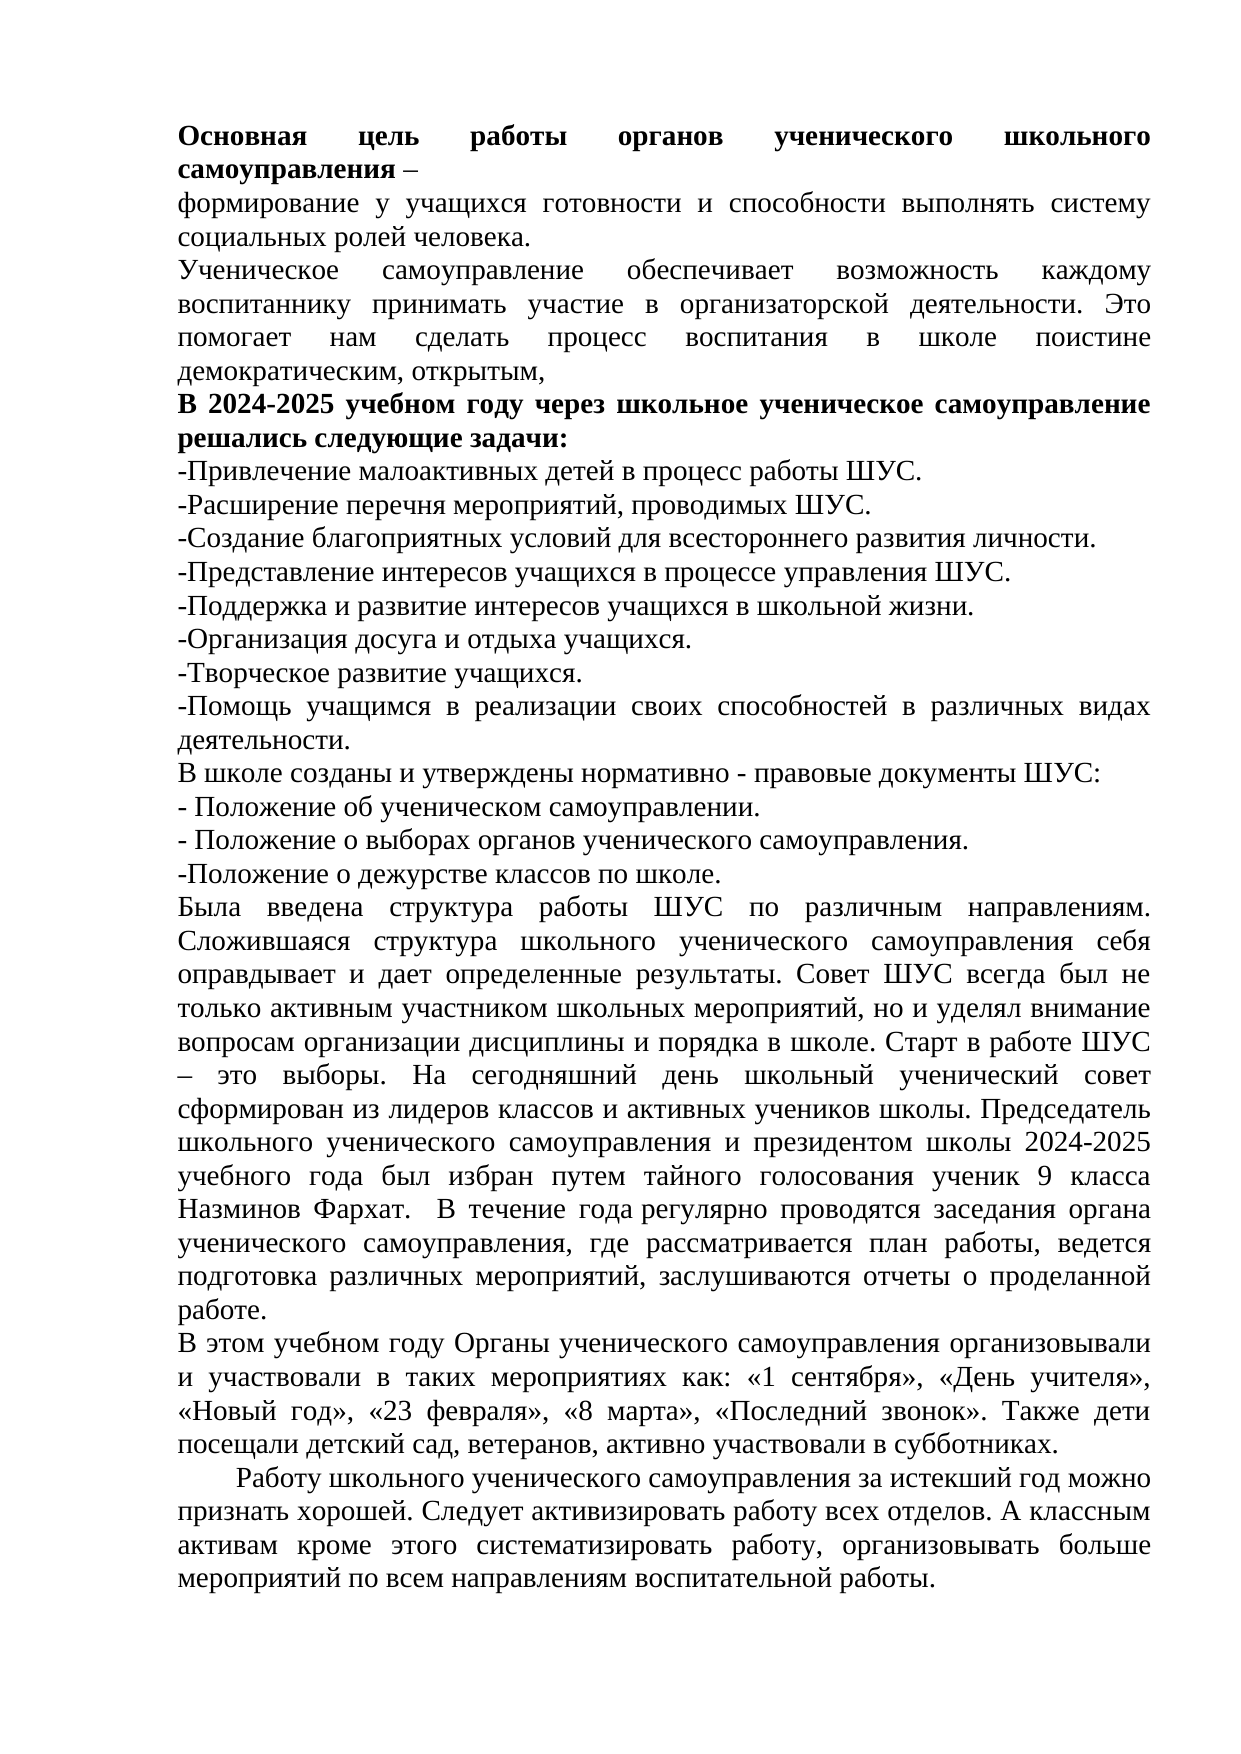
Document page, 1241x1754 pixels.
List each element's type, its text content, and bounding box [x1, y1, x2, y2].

text Ученическое самоуправление обеспечивает возможность каждому воспитаннику принимать участие в организаторской деятельности. Это помогает нам сделать процесс воспитания в школе поистине демократическим, открытым, [177, 252, 1152, 386]
text В этом учебном году Органы ученического самоуправления организовывали и участвовали в таких мероприятиях как: «1 сентября», «День учителя», «Новый год», «23 февраля», «8 марта», «Последний звонок». Также дети посещали детский сад, ветеранов, активно участвовали в субботниках. [177, 1326, 1152, 1460]
text Была введена структура работы ШУС по различным направлениям. Сложившаяся структура школьного ученического самоуправления себя оправдывает и дает определенные результаты. Совет ШУС всегда был не только активным участником школьных мероприятий, но и уделял внимание вопросам организации дисциплины и порядка в школе. Старт в работе ШУС – это выборы. На сегодняшний день школьный ученический совет сформирован из лидеров классов и активных учеников школы. Председатель школьного ученического самоуправления и президентом школы 2024-2025 учебного года был избран путем тайного голосования ученик 9 класса Назминов Фархат. В течение года регулярно проводятся заседания органа ученического самоуправления, где рассматривается план работы, ведется подготовка различных мероприятий, заслушиваются отчеты о проделанной работе. [177, 889, 1152, 1326]
text Основная цель работы органов ученического школьного самоуправления – [177, 118, 1152, 185]
text -Организация досуга и отдыха учащихся. [177, 621, 1152, 655]
text -Помощь учащимся в реализации своих способностей в различных видах деятельности. [177, 688, 1152, 755]
text - Положение о выборах органов ученического самоуправления. [177, 822, 1152, 856]
text В школе созданы и утверждены нормативно - правовые документы ШУС: [177, 755, 1152, 789]
text В 2024-2025 учебном году через школьное ученическое самоуправление решались следующие задачи: [177, 386, 1152, 453]
text -Расширение перечня мероприятий, проводимых ШУС. [177, 487, 1152, 521]
text -Создание благоприятных условий для всестороннего развития личности. [177, 521, 1152, 554]
text -Творческое развитие учащихся. [177, 655, 1152, 688]
text -Привлечение малоактивных детей в процесс работы ШУС. [177, 453, 1152, 487]
text -Поддержка и развитие интересов учащихся в школьной жизни. [177, 588, 1152, 621]
text -Положение о дежурстве классов по школе. [177, 856, 1152, 889]
text - Положение об ученическом самоуправлении. [177, 789, 1152, 822]
text Работу школьного ученического самоуправления за истекший год можно признать хорошей. Следует активизировать работу всех отделов. А классным активам кроме этого систематизировать работу, организовывать больше мероприятий по всем направлениям воспитательной работы. [177, 1460, 1152, 1594]
text -Представление интересов учащихся в процессе управления ШУС. [177, 554, 1152, 588]
text формирование у учащихся готовности и способности выполнять систему социальных ролей человека. [177, 185, 1152, 252]
